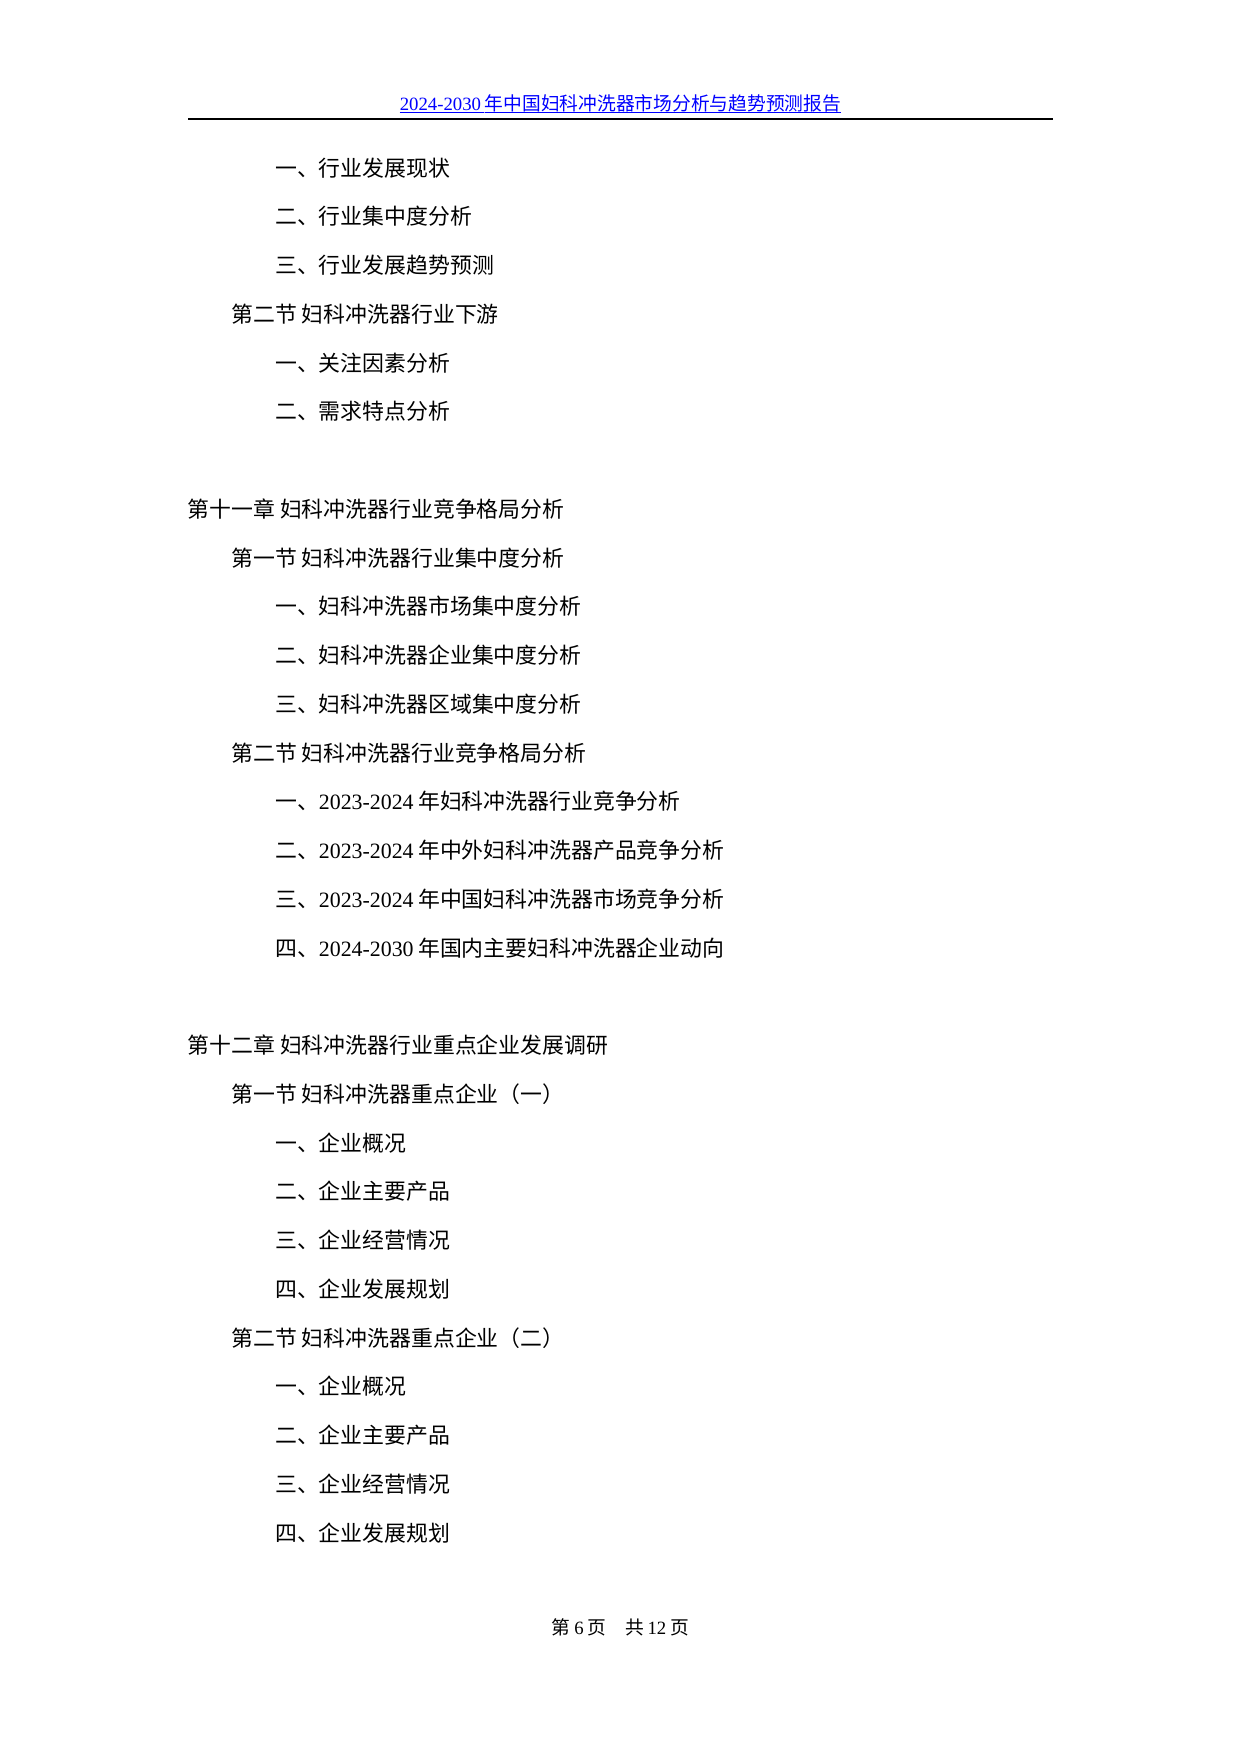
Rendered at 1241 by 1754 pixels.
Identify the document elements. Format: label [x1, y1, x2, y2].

text [187, 150, 1053, 1548]
